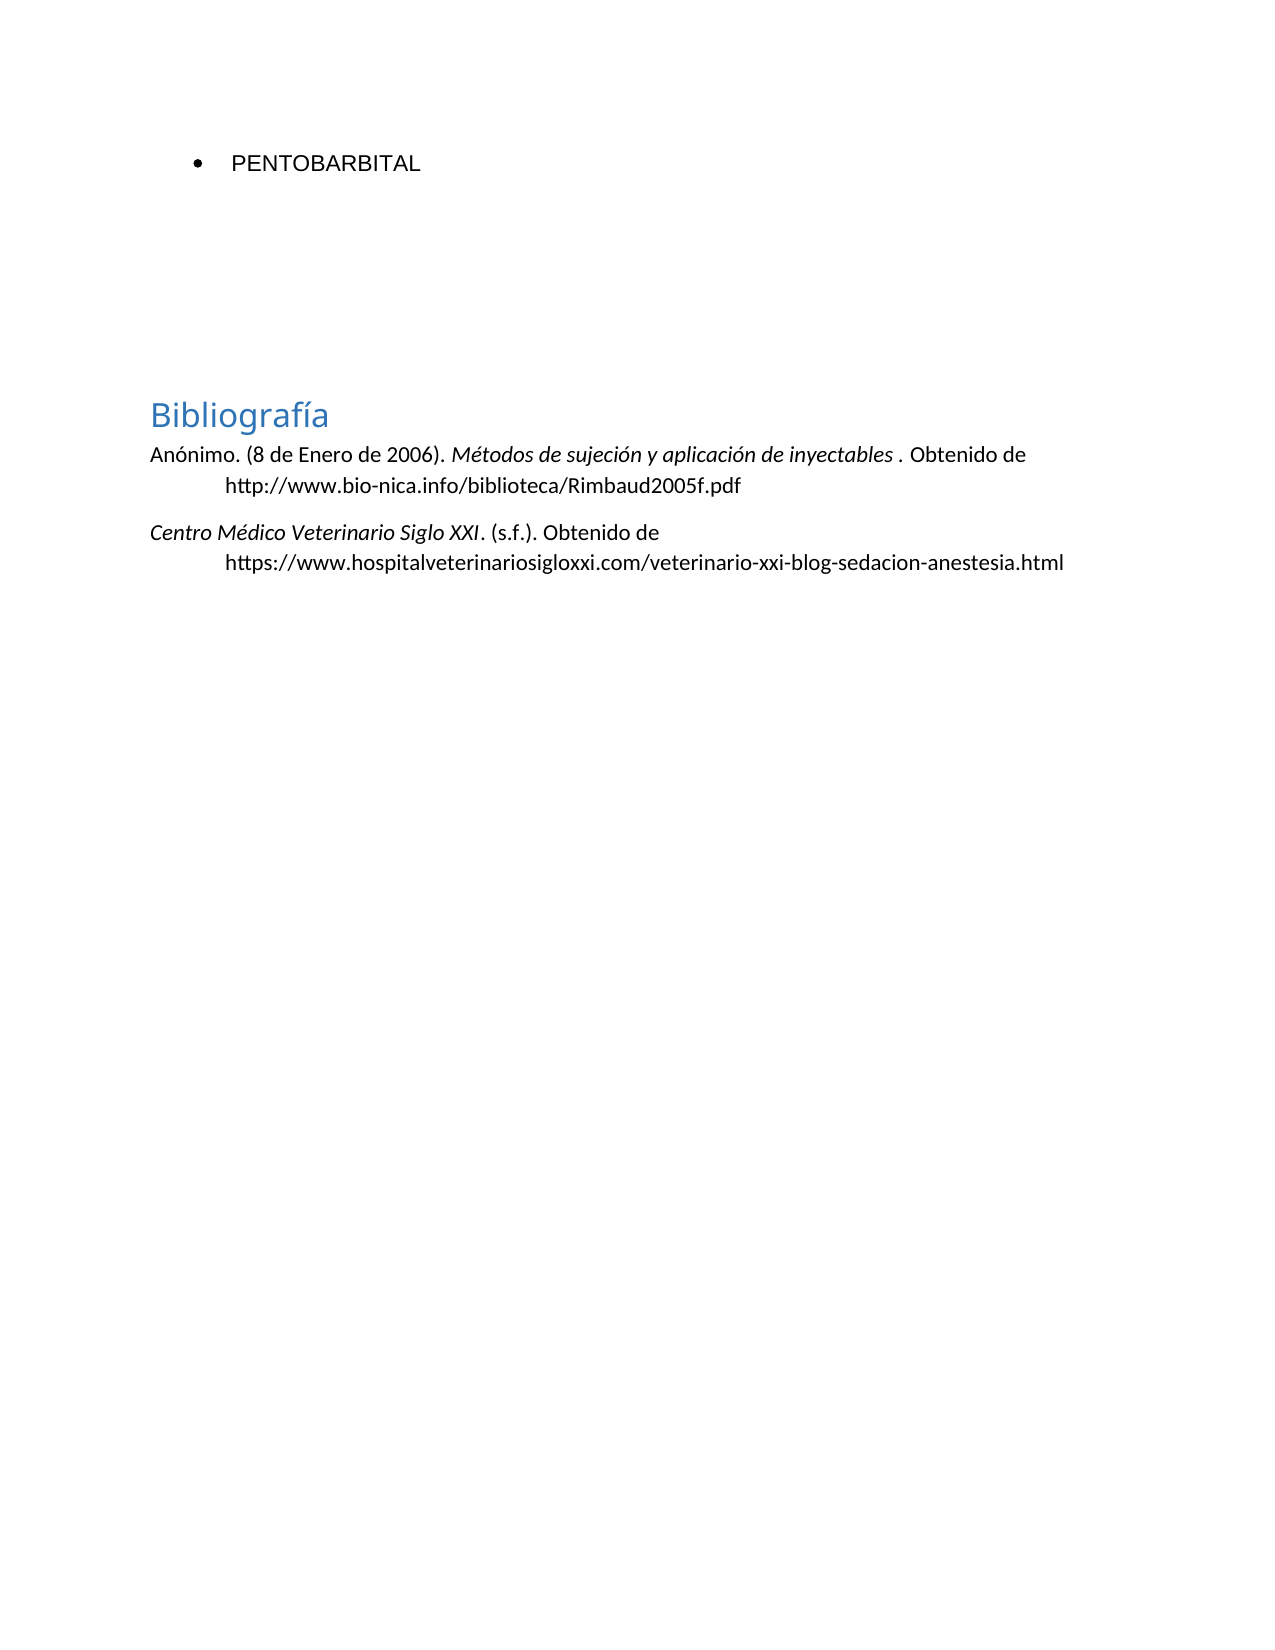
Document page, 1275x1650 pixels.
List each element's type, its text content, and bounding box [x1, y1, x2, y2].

list PENTOBARBITAL [194, 150, 1125, 176]
